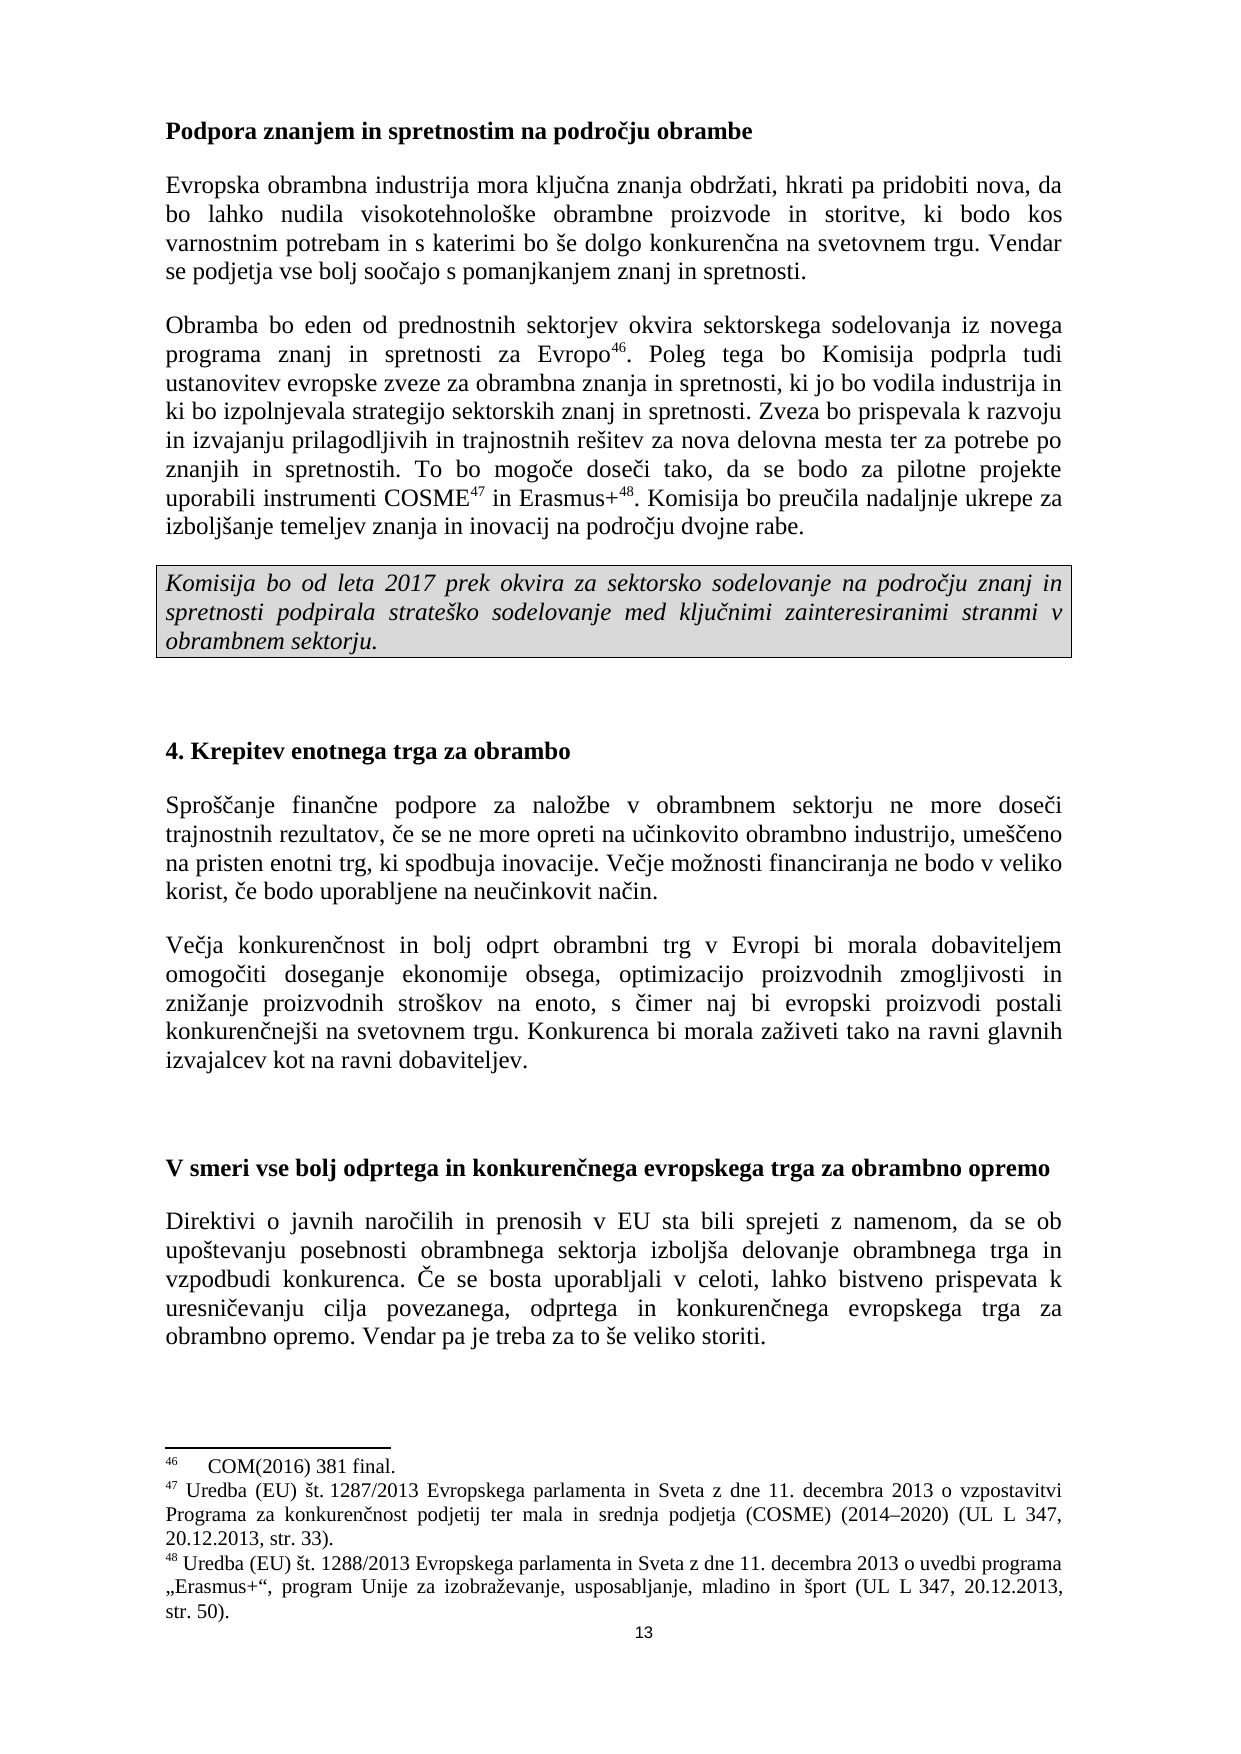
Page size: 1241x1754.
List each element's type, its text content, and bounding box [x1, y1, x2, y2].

text Evropska obrambna industrija mora ključna znanja obdržati, hkrati pa pridobiti nova, da bo lahko nudila visokotehnološke obrambne proizvode in storitve, ki bodo kos varnostnim potrebam in s katerimi bo še dolgo konkurenčna na svetovnem trgu. Vendar se podjetja vse bolj soočajo s pomanjkanjem znanj in spretnosti. [165, 170, 1063, 285]
text Podpora znanjem in spretnostim na področju obrambe [165, 116, 1063, 145]
text V smeri vse bolj odprtega in konkurenčnega evropskega trga za obrambno opremo [165, 1153, 1063, 1181]
text Komisija bo od leta 2017 prek okvira za sektorsko sodelovanje na področju znanj in spretnosti podpirala strateško sodelovanje med ključnimi zainteresiranimi stranmi v obrambnem sektorju. [157, 566, 1071, 657]
text Večja konkurenčnost in bolj odprt obrambni trg v Evropi bi morala dobaviteljem omogočiti doseganje ekonomije obsega, optimizacijo proizvodnih zmogljivosti in znižanje proizvodnih stroškov na enoto, s čimer naj bi evropski proizvodi postali konkurenčnejši na svetovnem trgu. Konkurenca bi morala zaživeti tako na ravni glavnih izvajalcev kot na ravni dobaviteljev. [165, 930, 1063, 1074]
text Obramba bo eden od prednostnih sektorjev okvira sektorskega sodelovanja iz novega programa znanj in spretnosti za Evropo. Poleg tega bo Komisija podprla tudi ustanovitev evropske zveze za obrambna znanja in spretnosti, ki jo bo vodila industrija in ki bo izpolnjevala strategijo sektorskih znanj in spretnosti. Zveza bo prispevala k razvoju in izvajanju prilagodljivih in trajnostnih rešitev za nova delovna mesta ter za potrebe po znanjih in spretnostih. To bo mogoče doseči tako, da se bodo za pilotne projekte uporabili instrumenti COSME in Erasmus+. Komisija bo preučila nadaljnje ukrepe za izboljšanje temeljev znanja in inovacij na področju dvojne rabe. [165, 310, 1063, 540]
text Direktivi o javnih naročilih in prenosih v EU sta bili sprejeti z namenom, da se ob upoštevanju posebnosti obrambnega sektorja izboljša delovanje obrambnega trga in vzpodbudi konkurenca. Če se bosta uporabljali v celoti, lahko bistveno prispevata k uresničevanju cilja povezanega, odprtega in konkurenčnega evropskega trga za obrambno opremo. Vendar pa je treba za to še veliko storiti. [165, 1206, 1063, 1350]
text Sproščanje finančne podpore za naložbe v obrambnem sektorju ne more doseči trajnostnih rezultatov, če se ne more opreti na učinkovito obrambno industrijo, umeščeno na pristen enotni trg, ki spodbuja inovacije. Večje možnosti financiranja ne bodo v veliko korist, če bodo uporabljene na neučinkovit način. [165, 790, 1063, 905]
text 4. Krepitev enotnega trga za obrambo [165, 736, 1063, 765]
